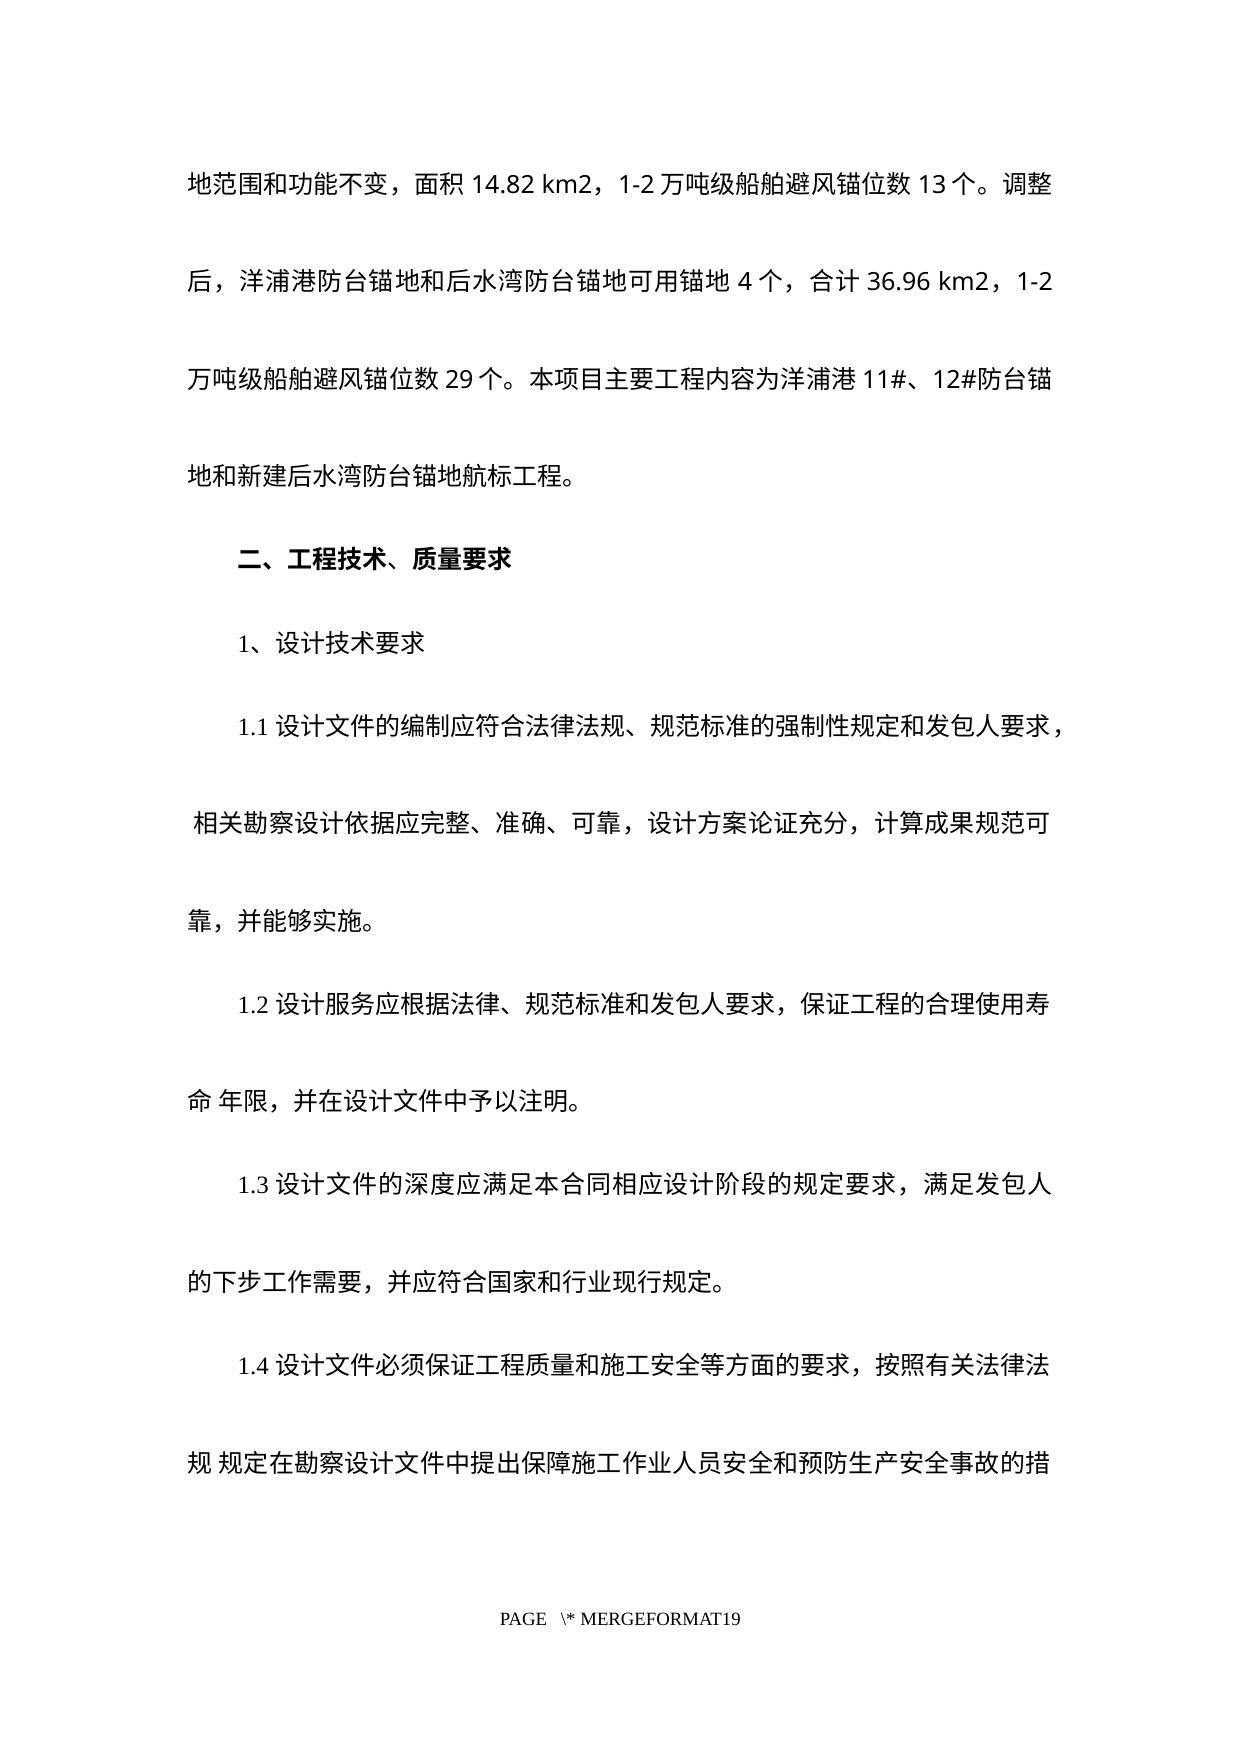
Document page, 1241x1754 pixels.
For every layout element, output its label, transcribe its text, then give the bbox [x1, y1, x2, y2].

text 二、工程技术、质量要求 [187, 526, 1053, 591]
text 1.1 设计文件的编制应符合法律法规、规范标准的强制性规定和发包人要求， 相关勘察设计依据应完整、准确、可靠，设计方案论证充分，计算成果规范可靠，并能够实施。 [187, 692, 1053, 952]
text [187, 1331, 1053, 1494]
text 1.2 设计服务应根据法律、规范标准和发包人要求，保证工程的合理使用寿命 年限，并在设计文件中予以注明。 [187, 970, 1053, 1132]
text 1、设计技术要求 [187, 609, 1053, 674]
text 1.3设计文件的深度应满足本合同相应设计阶段的规定要求，满足发包人 的下步工作需要，并应符合国家和行业现行规定。 [187, 1151, 1053, 1313]
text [187, 150, 1053, 507]
